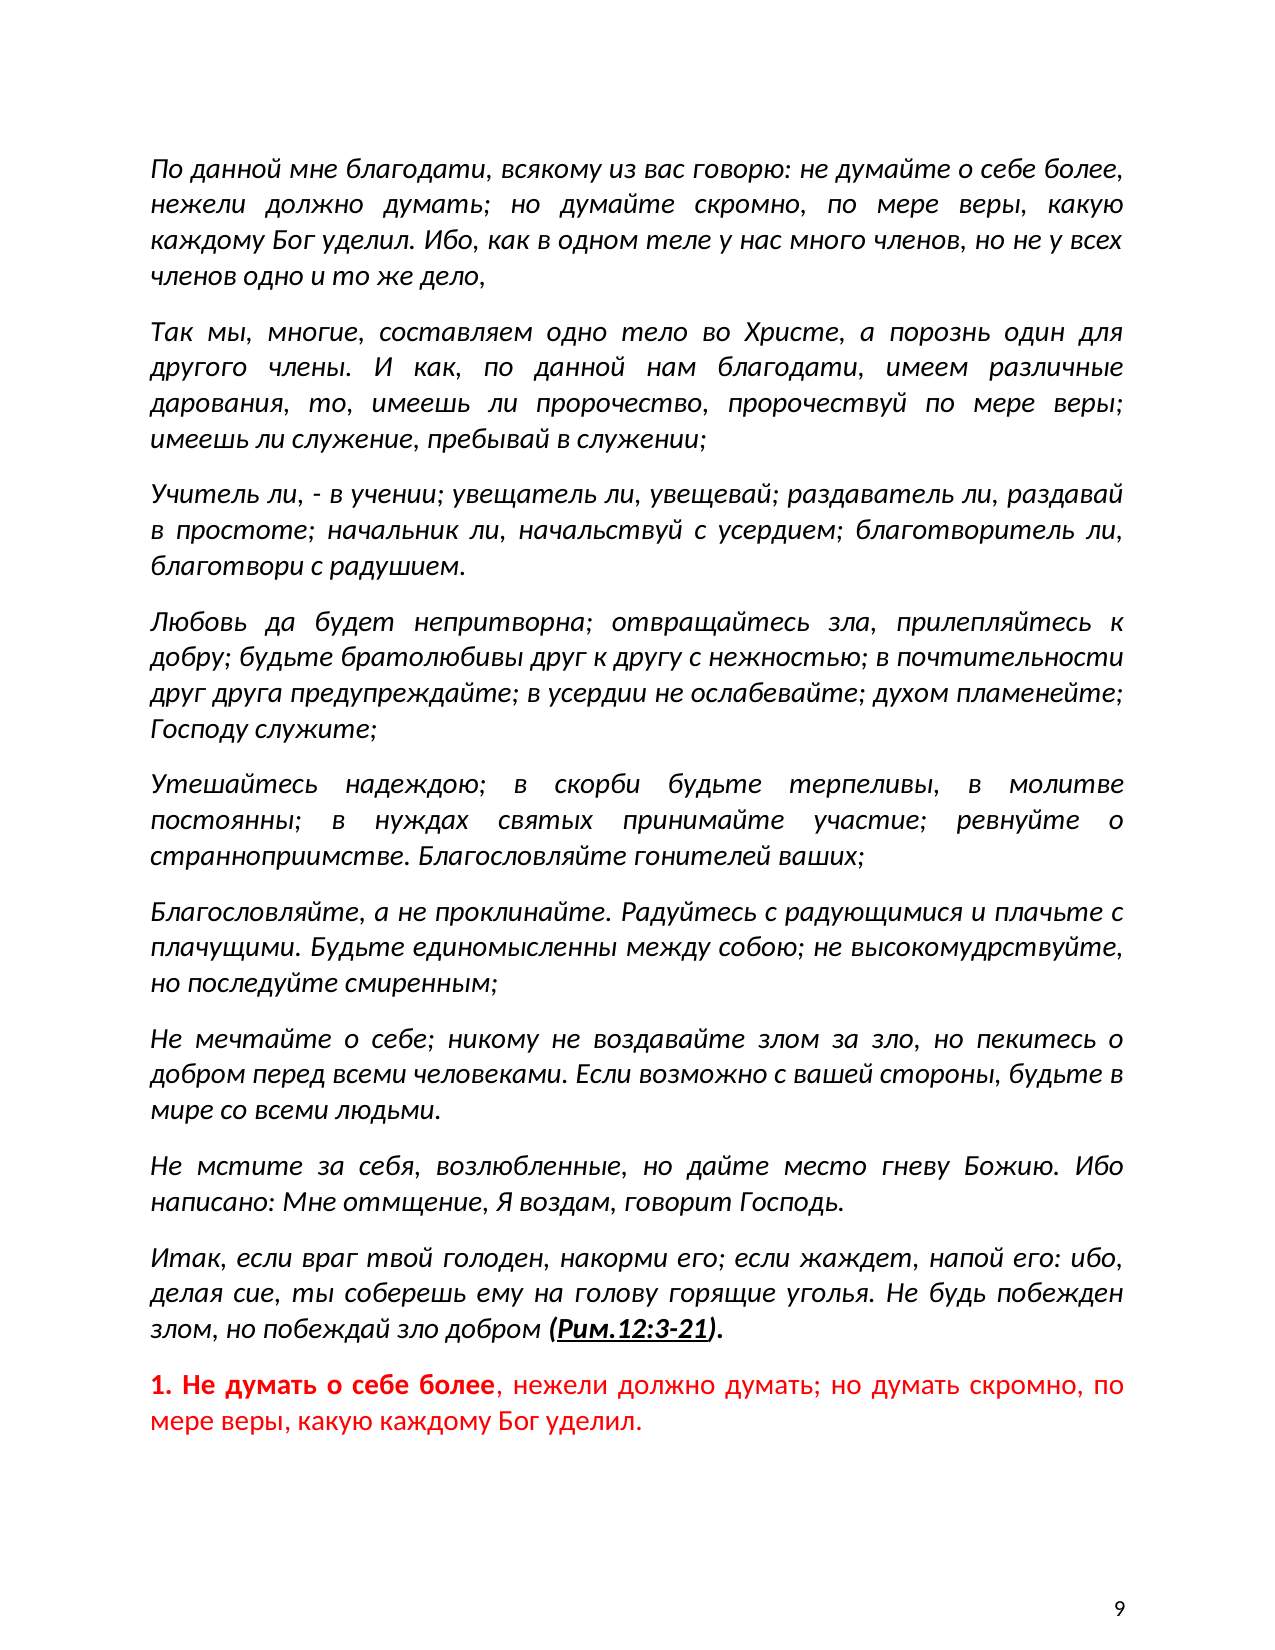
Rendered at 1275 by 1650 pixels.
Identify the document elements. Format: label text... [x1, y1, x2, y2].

text Не мстите за себя, возлюбленные, но дайте место гневу Божию. Ибо написано: Мне отмщение, Я воздам, говорит Господь. [150, 1147, 1125, 1218]
text Итак, если враг твой голоден, накорми его; если жаждет, напой его: ибо, делая сие, ты соберешь ему на голову горящие уголья. Не будь побежден злом, но побеждай зло добром (Рим.12:3-21). [150, 1239, 1125, 1346]
text Учитель ли, - в учении; увещатель ли, увещевай; раздаватель ли, раздавай в простоте; начальник ли, начальствуй с усердием; благотворитель ли, благотвори с радушием. [150, 476, 1125, 582]
text Любовь да будет непритворна; отвращайтесь зла, прилепляйтесь к добру; будьте братолюбивы друг к другу с нежностью; в почтительности друг друга предупреждайте; в усердии не ослабевайте; духом пламенейте; Господу служите; [150, 603, 1125, 745]
text 1. Не думать о себе более, нежели должно думать; но думать скромно, по мере веры, какую каждому Бог уделил. [150, 1366, 1125, 1437]
text Благословляйте, а не проклинайте. Радуйтесь с радующимися и плачьте с плачущими. Будьте единомысленны между собою; не высокомудрствуйте, но последуйте смиренным; [150, 893, 1125, 1000]
text Так мы, многие, составляем одно тело во Христе, а порознь один для другого члены. И как, по данной нам благодати, имеем различные дарования, то, имеешь ли пророчество, пророчествуй по мере веры; имеешь ли служение, пребывай в служении; [150, 313, 1125, 455]
text По данной мне благодати, всякому из вас говорю: не думайте о себе более, нежели должно думать; но думайте скромно, по мере веры, какую каждому Бог уделил. Ибо, как в одном теле у нас много членов, но не у всех членов одно и то же дело, [150, 150, 1125, 292]
text Утешайтесь надеждою; в скорби будьте терпеливы, в молитве постоянны; в нуждах святых принимайте участие; ревнуйте о странноприимстве. Благословляйте гонителей ваших; [150, 766, 1125, 872]
text Не мечтайте о себе; никому не воздавайте злом за зло, но пекитесь о добром перед всеми человеками. Если возможно с вашей стороны, будьте в мире со всеми людьми. [150, 1020, 1125, 1127]
